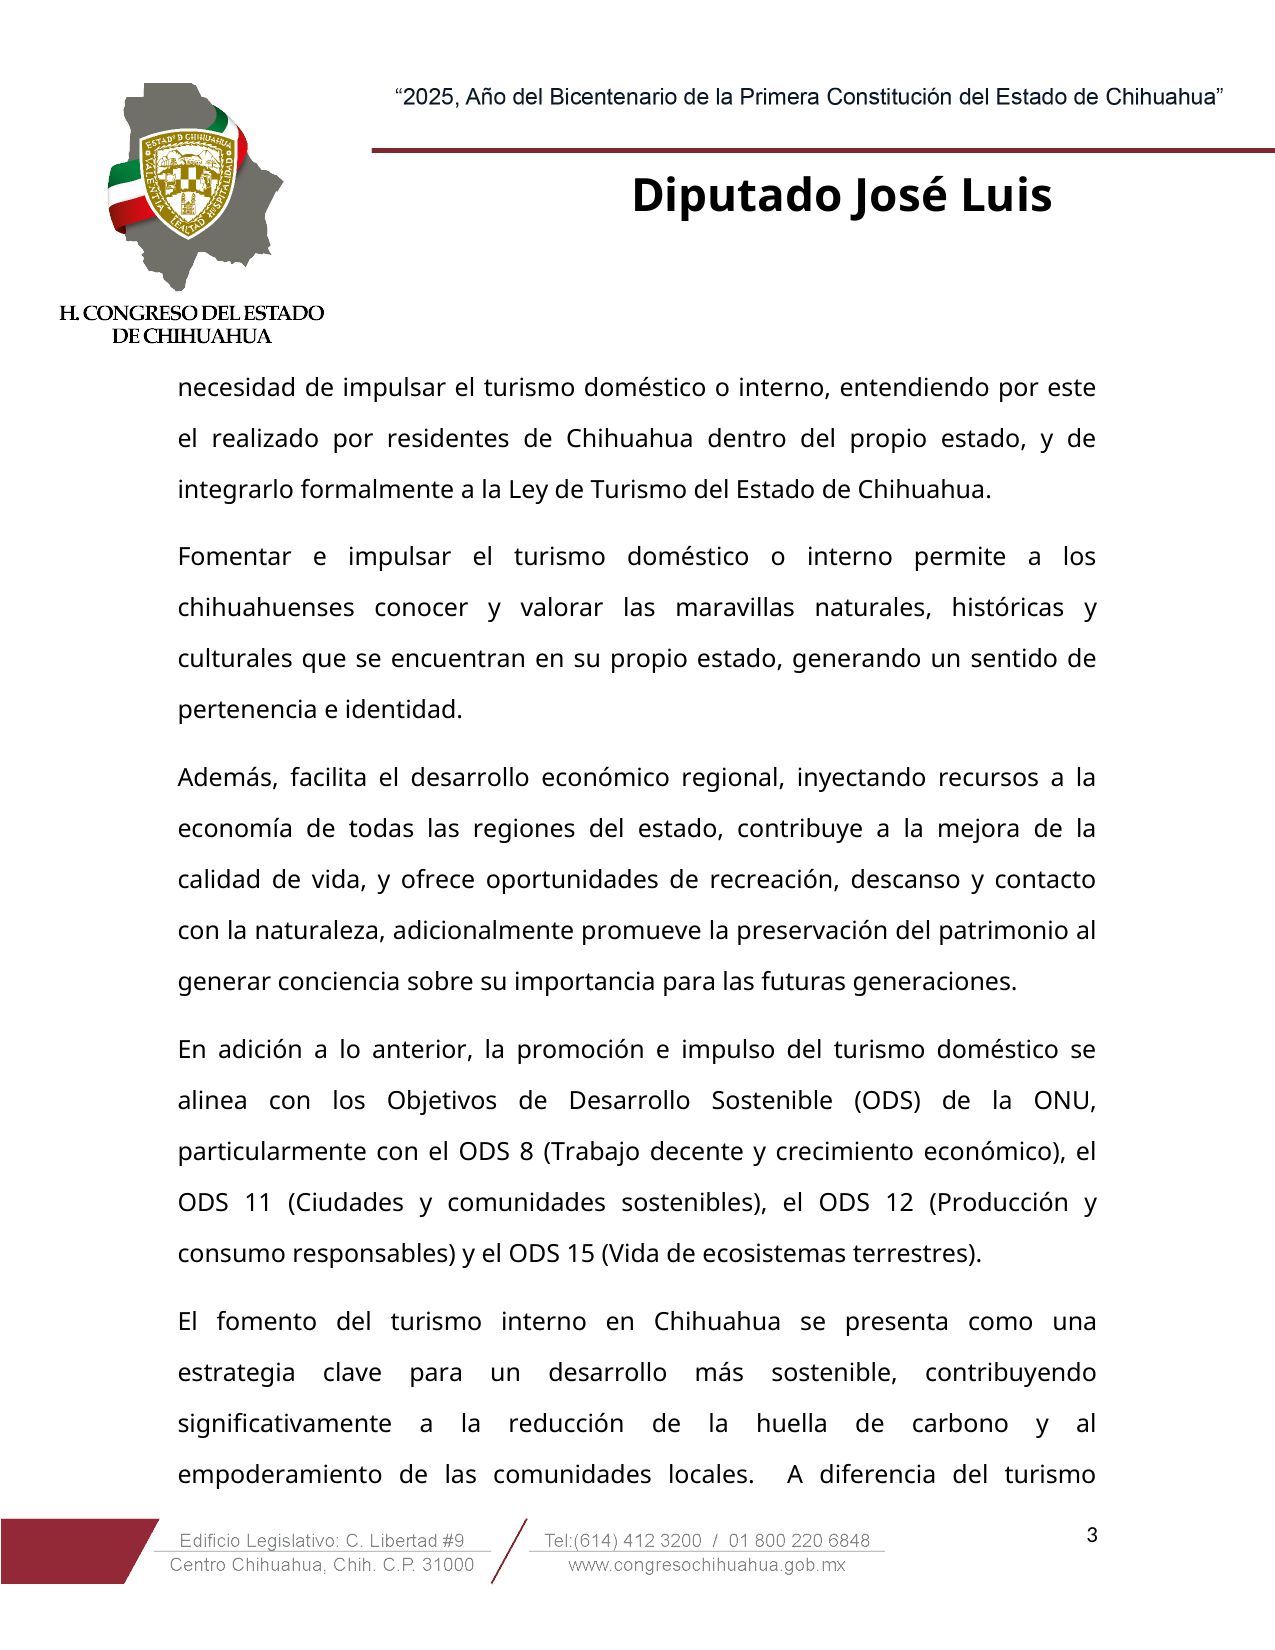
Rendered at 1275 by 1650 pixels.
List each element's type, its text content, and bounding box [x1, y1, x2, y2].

text En adición a lo anterior, la promoción e impulso del turismo doméstico se alinea con los Objetivos de Desarrollo Sostenible (ODS) de la ONU, particularmente con el ODS 8 (Trabajo decente y crecimiento económico), el ODS 11 (Ciudades y comunidades sostenibles), el ODS 12 (Producción y consumo responsables) y el ODS 15 (Vida de ecosistemas terrestres). [177, 1032, 1098, 1270]
picture [0, 0, 1275, 1647]
text Además, facilita el desarrollo económico regional, inyectando recursos a la economía de todas las regiones del estado, contribuye a la mejora de la calidad de vida, y ofrece oportunidades de recreación, descanso y contacto con la naturaleza, adicionalmente promueve la preservación del patrimonio al generar conciencia sobre su importancia para las futuras generaciones. [177, 760, 1098, 998]
text Fomentar e impulsar el turismo doméstico o interno permite a los chihuahuenses conocer y valorar las maravillas naturales, históricas y culturales que se encuentran en su propio estado, generando un sentido de pertenencia e identidad. [177, 539, 1098, 726]
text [177, 1303, 1098, 1491]
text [177, 369, 1098, 505]
